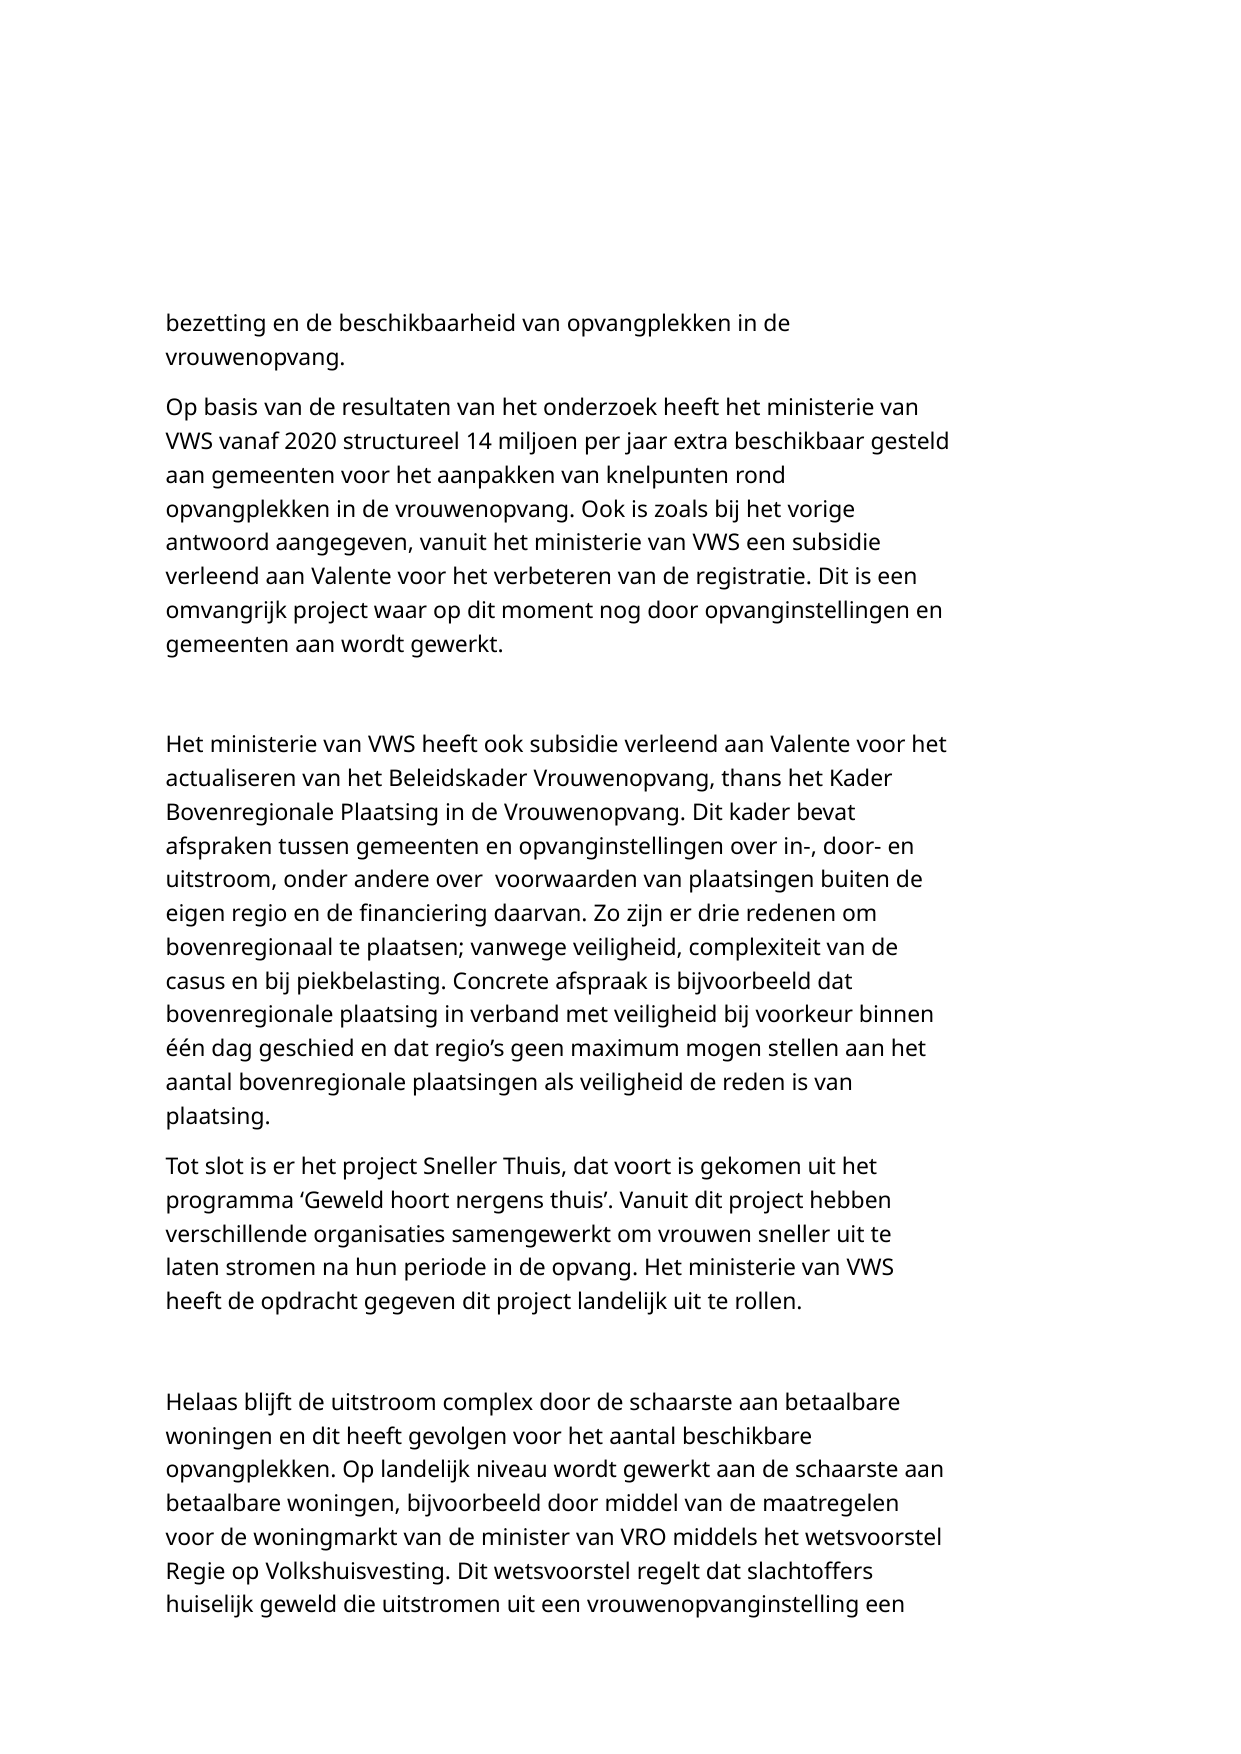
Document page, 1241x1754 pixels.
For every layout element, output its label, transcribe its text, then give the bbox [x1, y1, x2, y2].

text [165, 307, 951, 372]
text Op basis van de resultaten van het onderzoek heeft het ministerie van VWS vanaf 2020 structureel 14 miljoen per jaar extra beschikbaar gesteld aan gemeenten voor het aanpakken van knelpunten rond opvangplekken in de vrouwenopvang. Ook is zoals bij het vorige antwoord aangegeven, vanuit het ministerie van VWS een subsidie verleend aan Valente voor het verbeteren van de registratie. Dit is een omvangrijk project waar op dit moment nog door opvanginstellingen en gemeenten aan wordt gewerkt. [165, 391, 951, 659]
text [165, 1386, 951, 1619]
text Het ministerie van VWS heeft ook subsidie verleend aan Valente voor het actualiseren van het Beleidskader Vrouwenopvang, thans het Kader Bovenregionale Plaatsing in de Vrouwenopvang. Dit kader bevat afspraken tussen gemeenten en opvanginstellingen over in-, door- en uitstroom, onder andere over voorwaarden van plaatsingen buiten de eigen regio en de financiering daarvan. Zo zijn er drie redenen om bovenregionaal te plaatsen; vanwege veiligheid, complexiteit van de casus en bij piekbelasting. Concrete afspraak is bijvoorbeeld dat bovenregionale plaatsing in verband met veiligheid bij voorkeur binnen één dag geschied en dat regio’s geen maximum mogen stellen aan het aantal bovenregionale plaatsingen als veiligheid de reden is van plaatsing. [165, 728, 951, 1131]
text Tot slot is er het project Sneller Thuis, dat voort is gekomen uit het programma ‘Geweld hoort nergens thuis’. Vanuit dit project hebben verschillende organisaties samengewerkt om vrouwen sneller uit te laten stromen na hun periode in de opvang. Het ministerie van VWS heeft de opdracht gegeven dit project landelijk uit te rollen. [165, 1150, 951, 1316]
